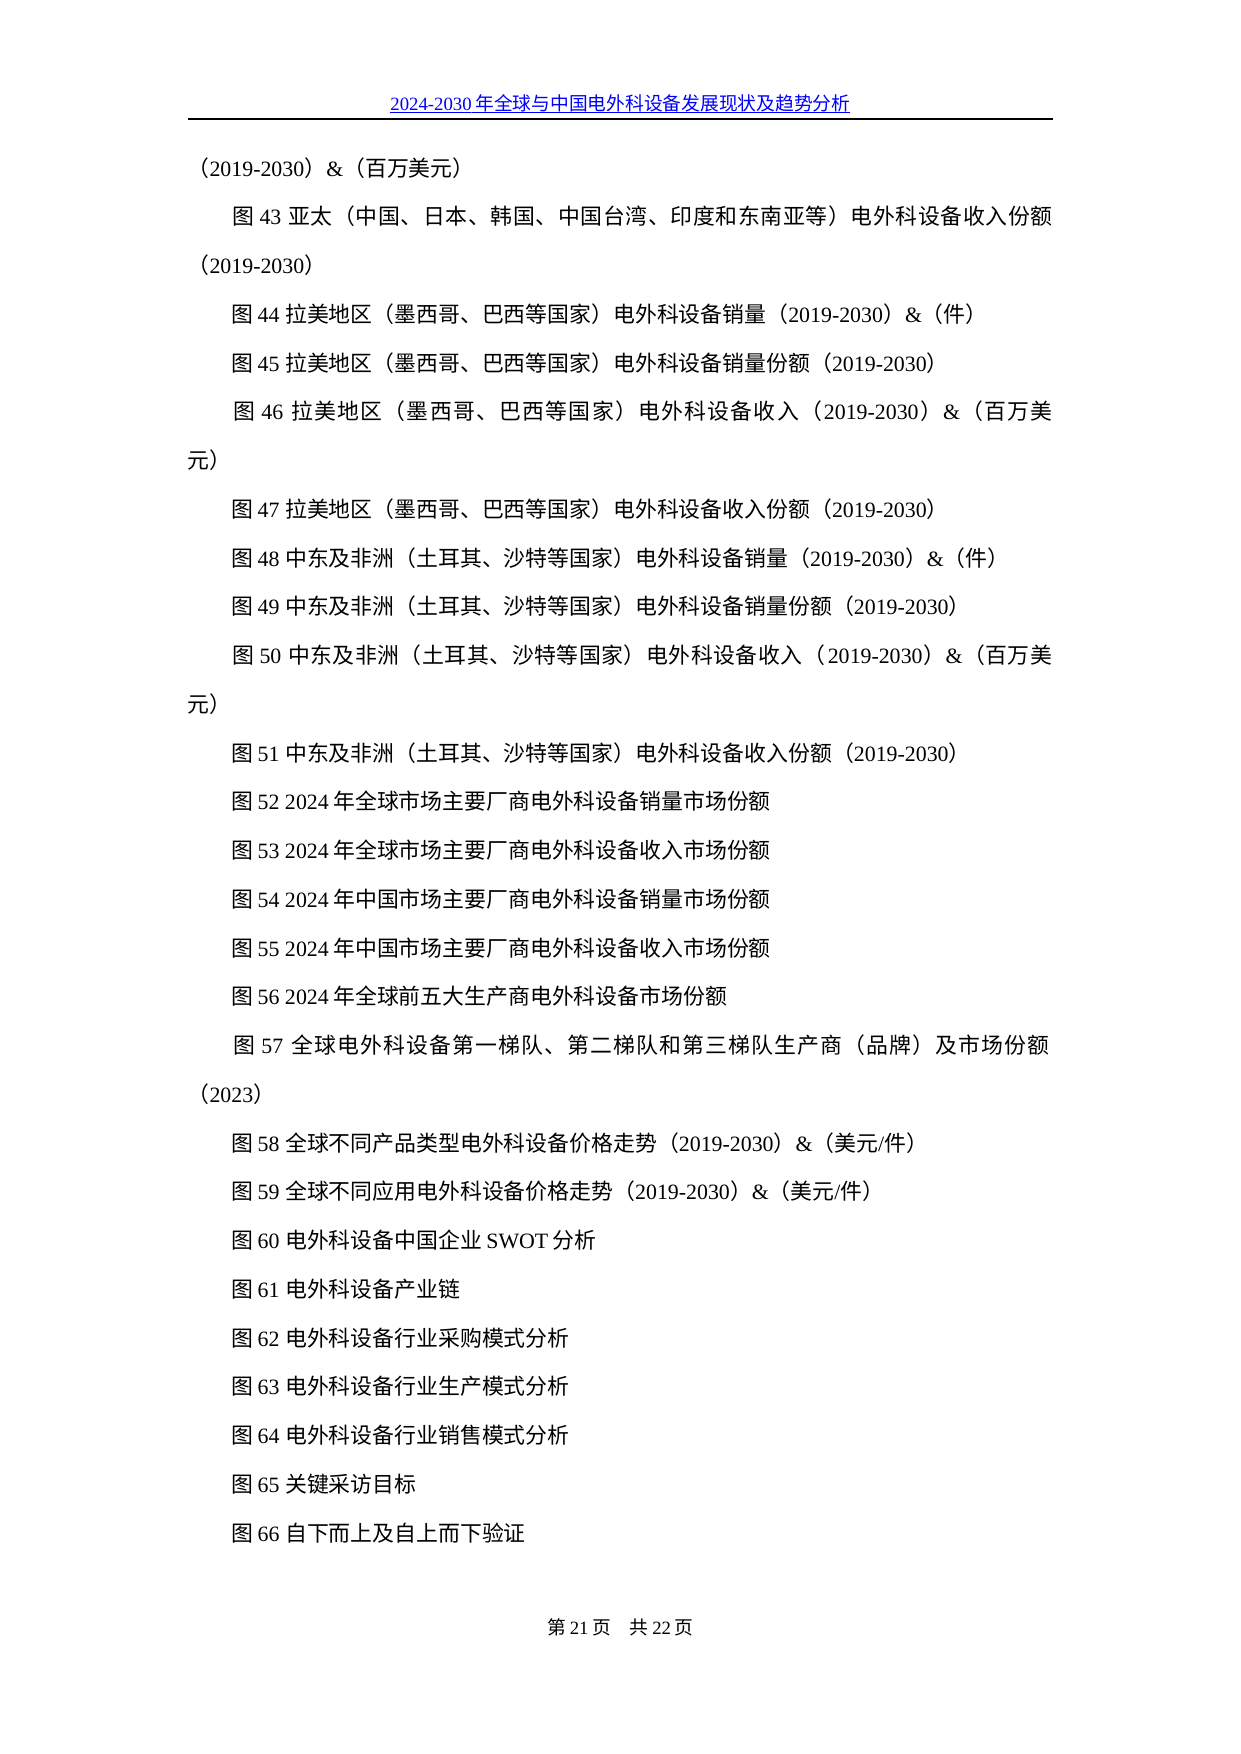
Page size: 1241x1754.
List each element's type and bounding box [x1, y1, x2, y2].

text [187, 150, 1053, 1548]
